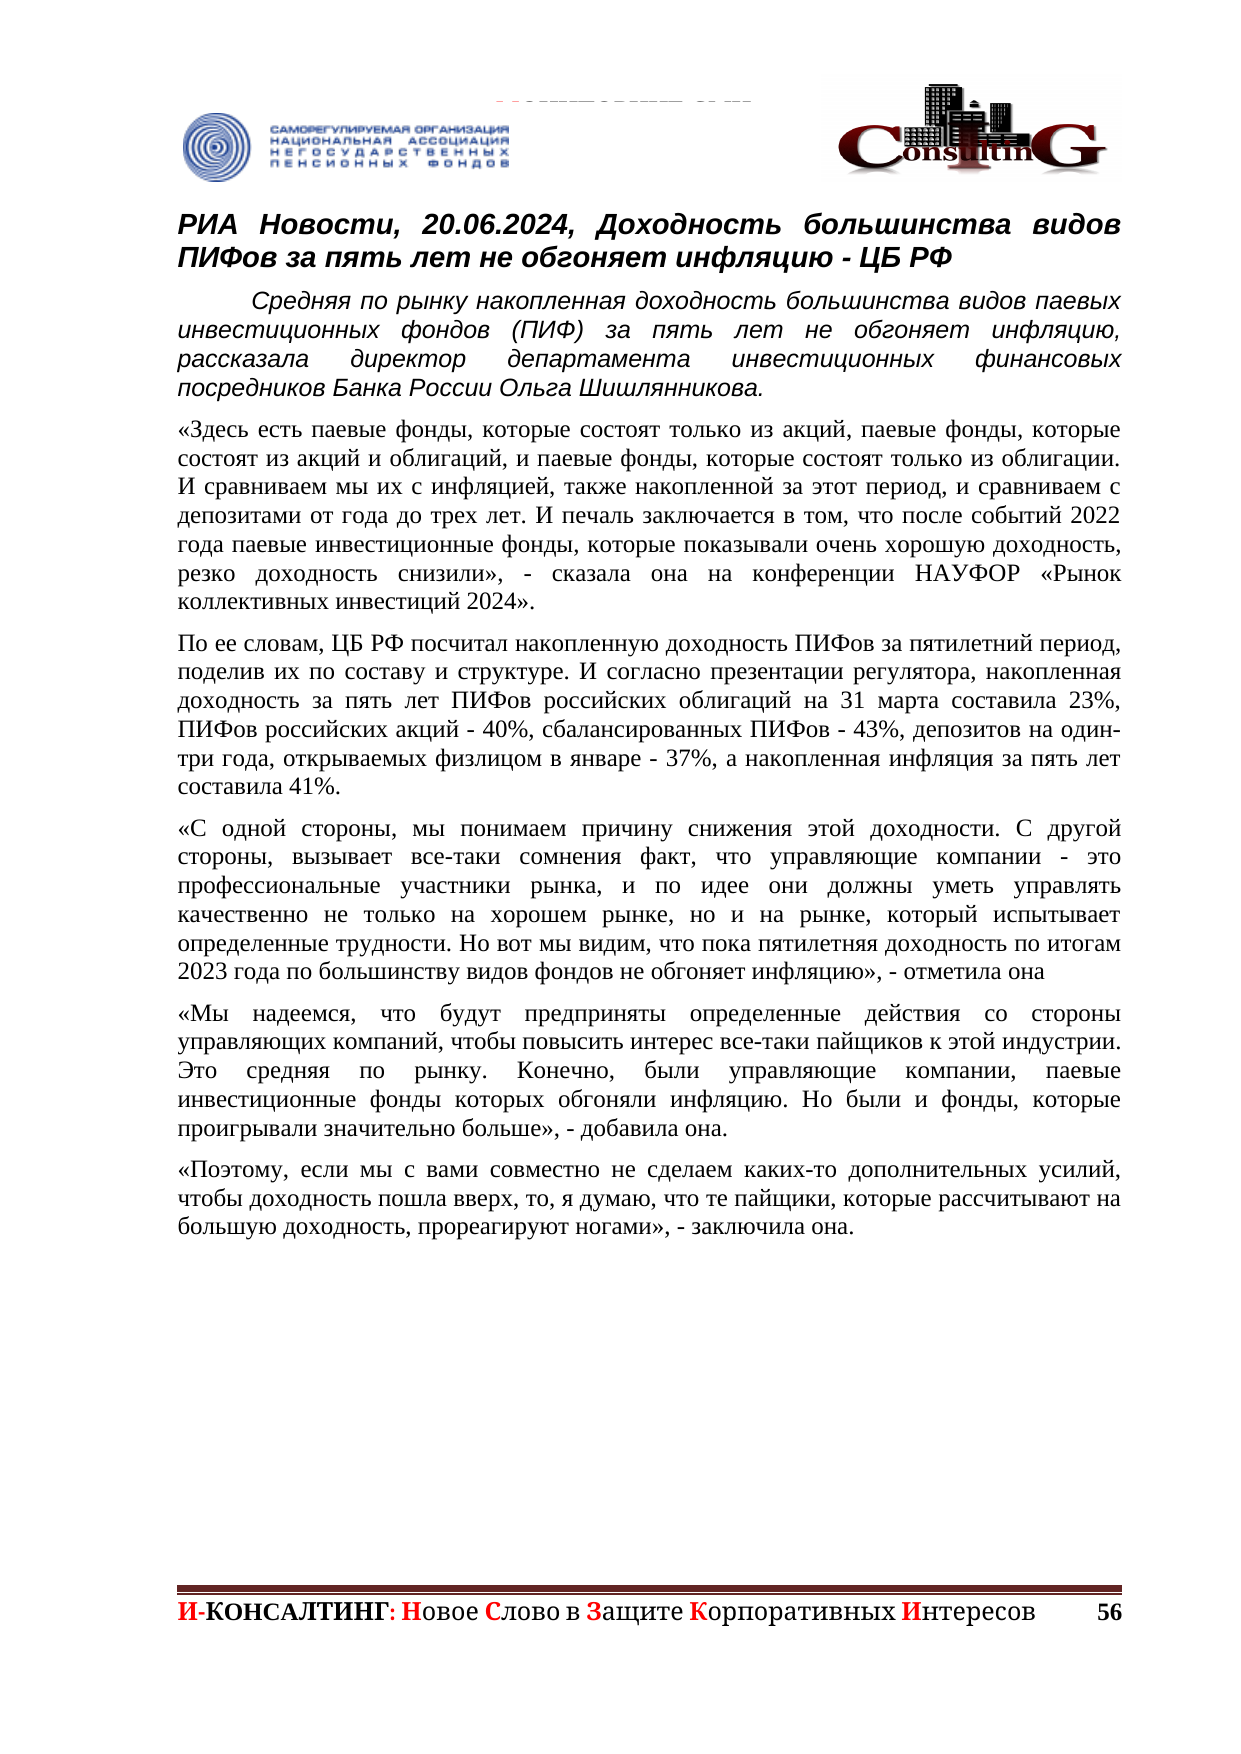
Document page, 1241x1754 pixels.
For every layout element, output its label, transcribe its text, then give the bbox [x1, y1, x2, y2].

text «Здесь есть паевые фонды, которые состоят только из акций, паевые фонды, которые состоят из акций и облигаций, и паевые фонды, которые состоят только из облигации. И сравниваем мы их с инфляцией, также накопленной за этот период, и сравниваем с депозитами от года до трех лет. И печаль заключается в том, что после событий 2022 года паевые инвестиционные фонды, которые показывали очень хорошую доходность, резко доходность снизили», - сказала она на конференции НАУФОР «Рынок коллективных инвестиций 2024». [177, 414, 1122, 615]
subtitle Средняя по рынку накопленная доходность большинства видов паевых инвестиционных фондов (ПИФ) за пять лет не обгоняет инфляцию, рассказала директор департамента инвестиционных финансовых посредников Банка России Ольга Шишлянникова. [177, 286, 1122, 401]
text «Поэтому, если мы с вами совместно не сделаем каких-то дополнительных усилий, чтобы доходность пошла вверх, то, я думаю, что те пайщики, которые рассчитывают на большую доходность, прореагируют ногами», - заключила она. [177, 1154, 1122, 1240]
text «Мы надеемся, что будут предприняты определенные действия со стороны управляющих компаний, чтобы повысить интерес все-таки пайщиков к этой индустрии. Это средняя по рынку. Конечно, были управляющие компании, паевые инвестиционные фонды которых обгоняли инфляцию. Но были и фонды, которые проигрывали значительно больше», - добавила она. [177, 998, 1122, 1141]
text «С одной стороны, мы понимаем причину снижения этой доходности. С другой стороны, вызывает все-таки сомнения факт, что управляющие компании - это профессиональные участники рынка, и по идее они должны уметь управлять качественно не только на хорошем рынке, но и на рынке, который испытывает определенные трудности. Но вот мы видим, что пока пятилетняя доходность по итогам 2023 года по большинству видов фондов не обгоняет инфляцию», - отметила она [177, 813, 1122, 985]
subtitle РИА Новости, 20.06.2024, Доходность большинства видов ПИФов за пять лет не обгоняет инфляцию - ЦБ РФ [177, 207, 1122, 274]
picture [821, 73, 1122, 182]
picture [183, 113, 509, 182]
text По ее словам, ЦБ РФ посчитал накопленную доходность ПИФов за пятилетний период, поделив их по составу и структуре. И согласно презентации регулятора, накопленная доходность за пять лет ПИФов российских облигаций на 31 марта составила 23%, ПИФов российских акций - 40%, сбалансированных ПИФов - 43%, депозитов на один-три года, открываемых физлицом в январе - 37%, а накопленная инфляция за пять лет составила 41%. [177, 628, 1122, 800]
